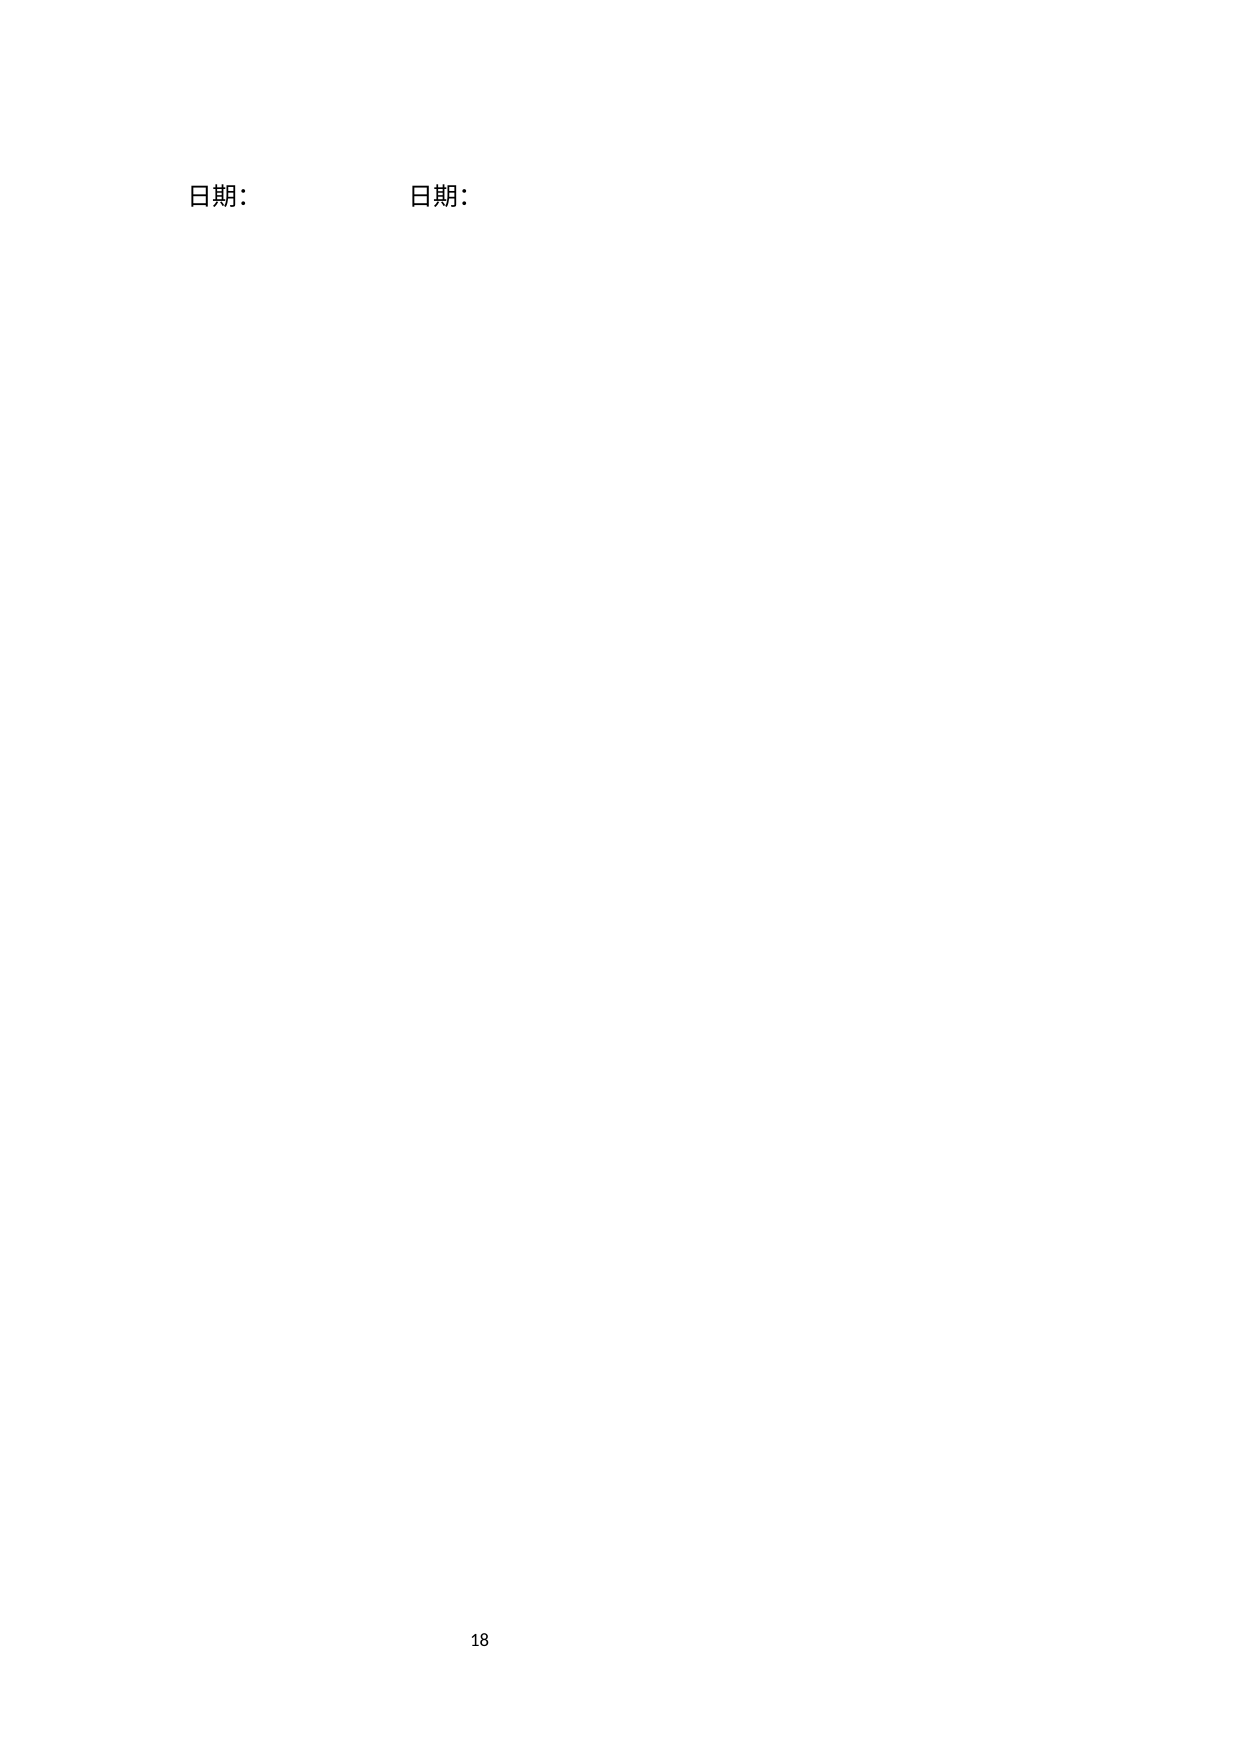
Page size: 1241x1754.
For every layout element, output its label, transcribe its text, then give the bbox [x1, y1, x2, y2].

text 日期： 日期： [187, 162, 1053, 227]
